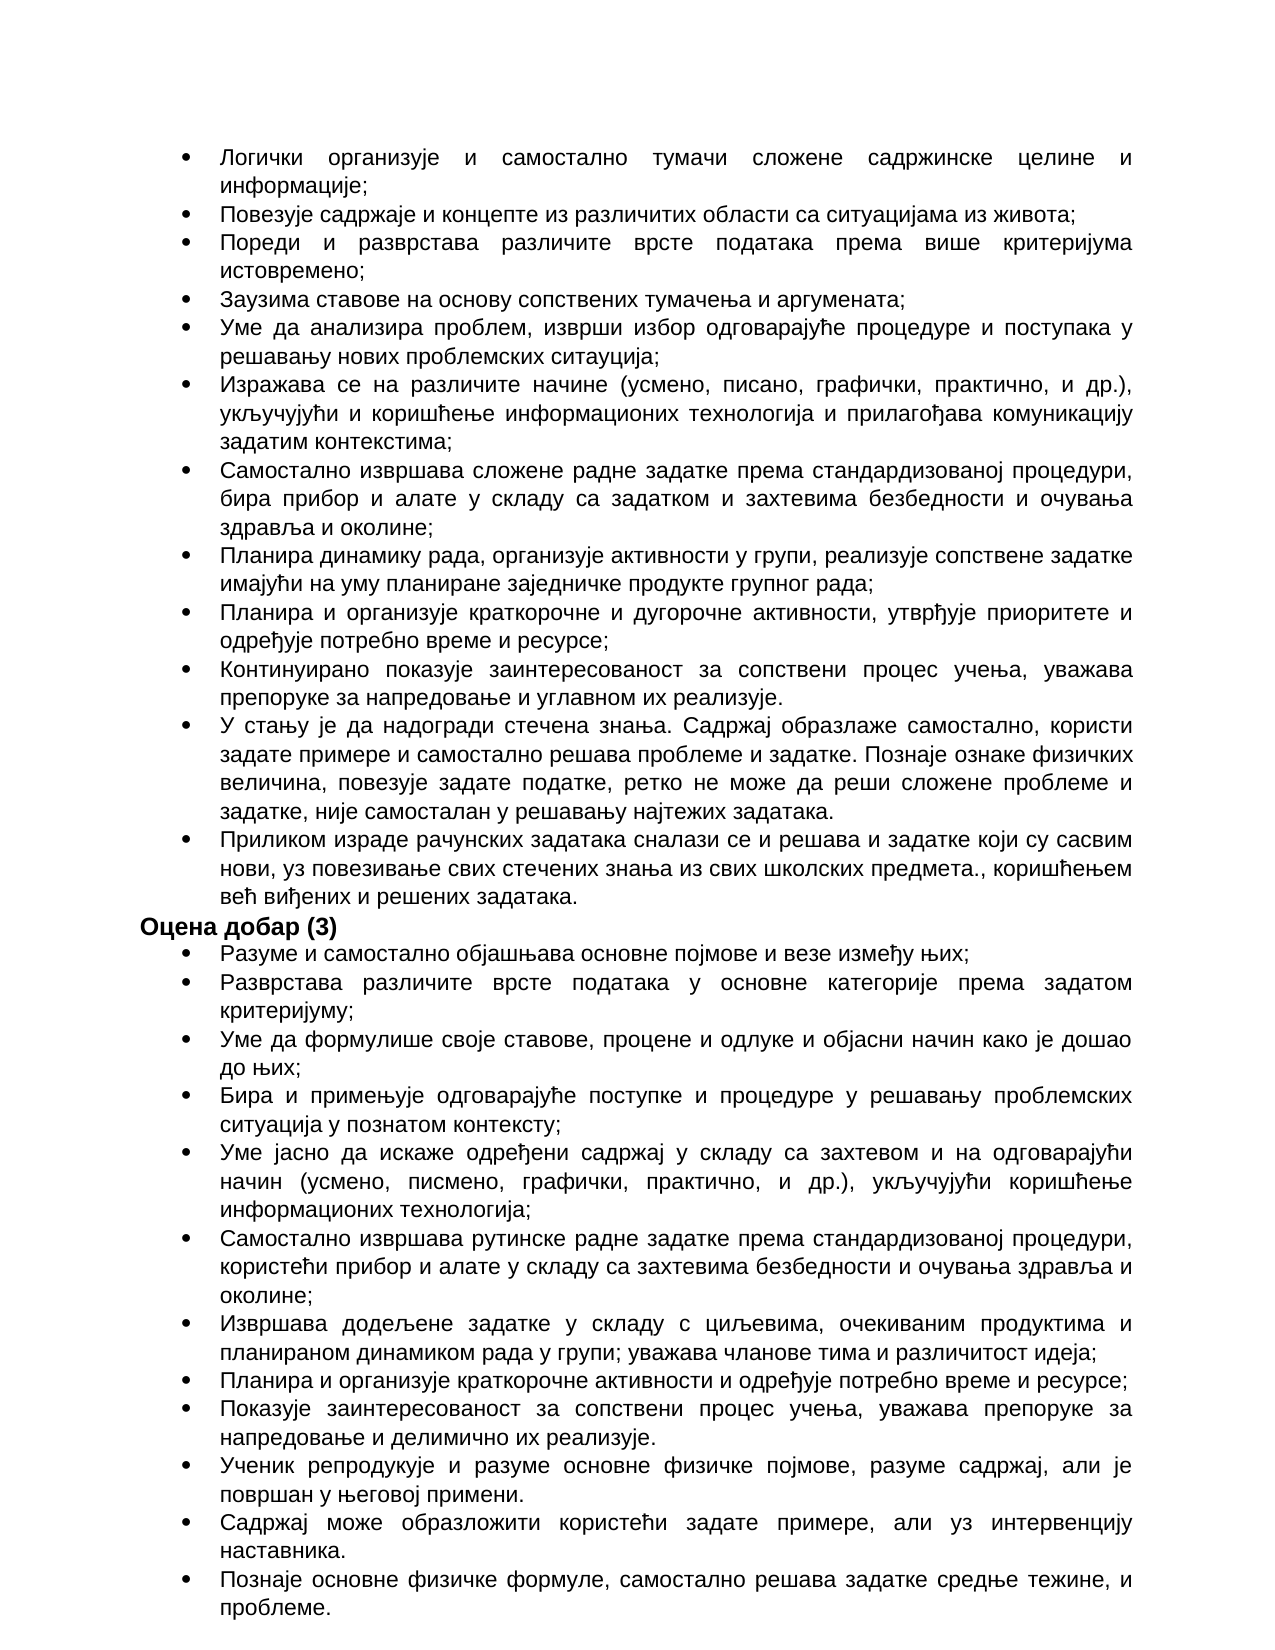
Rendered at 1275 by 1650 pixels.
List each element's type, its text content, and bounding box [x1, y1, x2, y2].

list Заузима ставове на основу сопствених тумачења и аргумената; [182, 286, 1133, 312]
list Ученик репродукује и разуме основне физичке појмове, разуме садржај, али је површан у његовој примени. [182, 1452, 1133, 1507]
list Садржај може образложити користећи задате примере, али уз интервенцију наставника. [182, 1509, 1133, 1564]
list У стању је да надогради стечена знања. Садржај образлаже самостално, користи задате примере и самостално решава проблеме и задатке. Познаје ознаке физичких величина, повезује задате податке, ретко не може да реши сложене проблеме и задатке, није самосталан у решавању најтежих задатака. [182, 712, 1133, 824]
list Планира динамику рада, организује активности у групи, реализује сопствене задатке имајући на уму планиране заједничке продукте групног рада; [182, 542, 1133, 597]
list Уме јасно да искаже одређени садржај у складу са захтевом и на одговарајући начин (усмено, писмено, графички, практично, и др.), укључујући коришћење информационих технологија; [182, 1139, 1133, 1223]
list Познаје основне физичке формуле, самостално решава задатке средње тежине, и проблеме. [182, 1566, 1133, 1621]
list Планира и организује краткорочне и дугорочне активности, утврђује приоритете и одређује потребно време и ресурсе; [182, 599, 1133, 653]
list Пореди и разврстава различите врсте података према више критеријума истовремено; [182, 229, 1133, 284]
list Извршава додељене задатке у складу с циљевима, очекиваним продуктима и планираном динамиком рада у групи; уважава чланове тима и различитост идеја; [182, 1310, 1133, 1365]
list Разврстава различите врсте података у основне категорије према задатом критеријуму; [182, 969, 1133, 1023]
list Уме да формулише своје ставове, процене и одлуке и објасни начин како је дошао до њих; [182, 1026, 1133, 1080]
text Оцена добар (3) [139, 912, 1133, 940]
list Самостално извршава рутинске радне задатке према стандардизованој процедури, користећи прибор и алате у складу са захтевима безбедности и очувања здравља и околине; [182, 1225, 1133, 1308]
list Логички организује и самостално тумачи сложене садржинске целине и информације; [182, 144, 1133, 198]
list Показује заинтересованост за сопствени процес учења, уважава препоруке за напредовање и делимично их реализује. [182, 1395, 1133, 1450]
list Бира и примењује одговарајуће поступке и процедуре у решавању проблемских ситуација у познатом контексту; [182, 1082, 1133, 1137]
list Изражава се на различите начине (усмено, писано, графички, практично, и др.), укључујући и коришћење информационих технологија и прилагођава комуникацију задатим контекстима; [182, 371, 1133, 454]
list Континуирано показује заинтересованост за сопствени процес учења, уважава препоруке за напредовање и углавном их реализује. [182, 656, 1133, 710]
list Планира и организује краткорочне активности и одређује потребно време и ресурсе; [182, 1367, 1133, 1393]
list Самостално извршава сложене радне задатке према стандардизованој процедури, бира прибор и алате у складу са задатком и захтевима безбедности и очувања здравља и околине; [182, 457, 1133, 540]
list Разуме и самостално објашњава основне појмове и везе између њих; [182, 940, 1133, 967]
list Уме да анализира проблем, изврши избор одговарајуће процедуре и поступака у решавању нових проблемских ситауција; [182, 314, 1133, 369]
list Приликом израде рачунских задатака сналази се и решава и задатке који су сасвим нови, уз повезивање свих стечених знања из свих школских предмета., коришћењем већ виђених и решених задатака. [182, 826, 1133, 909]
list Повезује садржаје и концепте из различитих области са ситуацијама из живота; [182, 201, 1133, 227]
